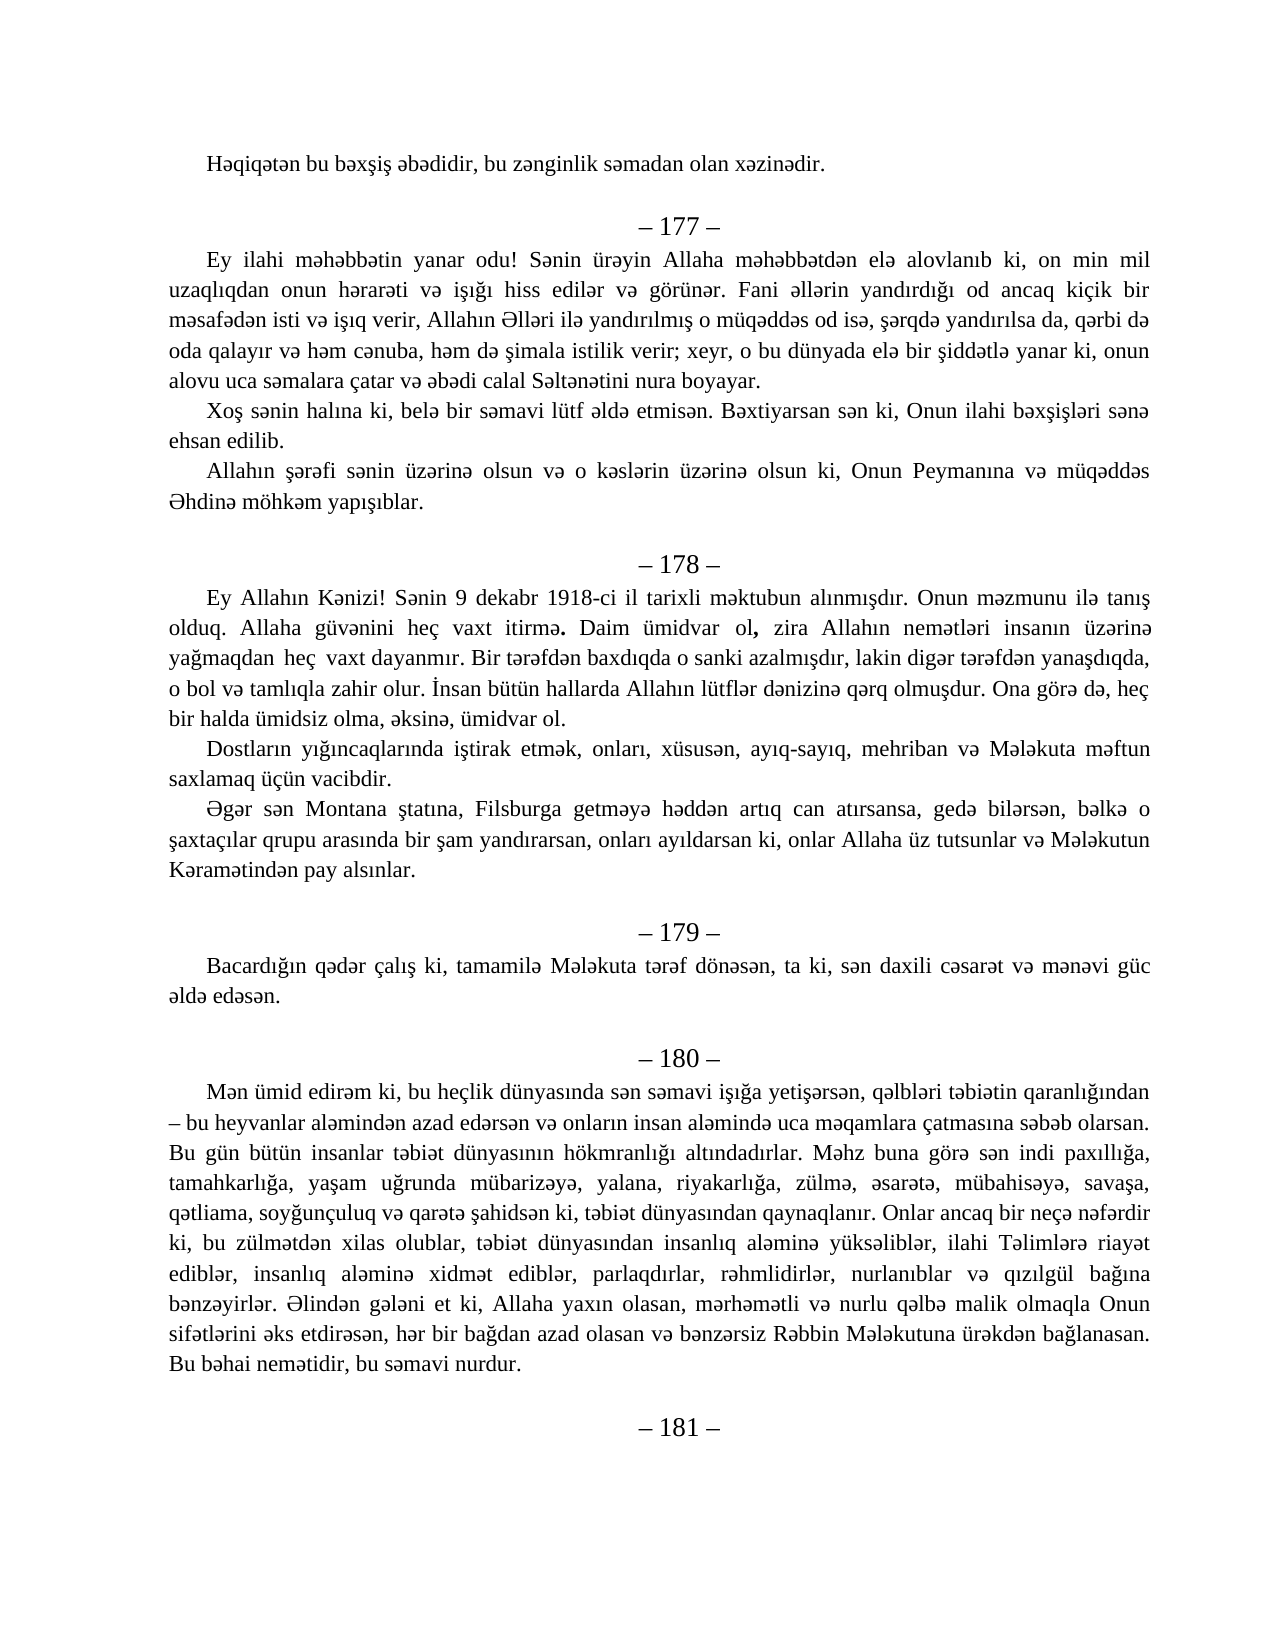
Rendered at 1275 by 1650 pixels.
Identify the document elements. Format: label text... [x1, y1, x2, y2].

text Ey Allahın Kənizi! Sənin 9 dekabr 1918-ci il tarixli məktubun alınmışdır. Onun məzmunu ilə tanış olduq. Allaha güvənini heç vaxt itirmə. Daim ümidvar ol, zira Allahın nemətləri insanın üzərinə yağmaqdan heç vaxt dayanmır. Bir tərəfdən baxdıqda o sanki azalmışdır, lakin digər tərəfdən yanaşdıqda, o bol və tamlıqla zahir olur. İnsan bütün hallarda Allahın lütflər dənizinə qərq olmuşdur. Ona görə də, heç bir halda ümidsiz olma, əksinə, ümidvar ol. [169, 584, 1152, 731]
text Həqiqətən bu bəxşiş əbədidir, bu zənginlik səmadan olan xəzinədir. [169, 150, 1152, 176]
text Ey ilahi məhəbbətin yanar odu! Sənin ürəyin Allaha məhəbbətdən elə alovlanıb ki, on min mil uzaqlıqdan onun hərarəti və işığı hiss edilər və görünər. Fani əllərin yandırdığı od ancaq kiçik bir məsafədən isti və işıq verir, Allahın Əlləri ilə yandırılmış o müqəddəs od isə, şərqdə yandırılsa da, qərbi də oda qalayır və həm cənuba, həm də şimala istilik verir; xeyr, o bu dünyada elə bir şiddətlə yanar ki, onun alovu uca səmalara çatar və əbədi calal Səltənətini nura boyayar. [169, 246, 1152, 393]
text Xoş sənin halına ki, belə bir səmavi lütf əldə etmisən. Bəxtiyarsan sən ki, Onun ilahi bəxşişləri sənə ehsan edilib. [169, 397, 1152, 454]
text Allahın şərəfi sənin üzərinə olsun və o kəslərin üzərinə olsun ki, Onun Peymanına və müqəddəs Əhdinə möhkəm yapışıblar. [169, 458, 1152, 514]
text – 177 – [169, 210, 1152, 242]
text Bacardığın qədər çalış ki, tamamilə Mələkuta tərəf dönəsən, ta ki, sən daxili cəsarət və mənəvi güc əldə edəsən. [169, 952, 1152, 1008]
text – 181 – [169, 1411, 1152, 1442]
text – 178 – [169, 548, 1152, 579]
text Mən ümid edirəm ki, bu heçlik dünyasında sən səmavi işığa yetişərsən, qəlbləri təbiətin qaranlığından – bu heyvanlar aləmindən azad edərsən və onların insan aləmində uca məqamlara çatmasına səbəb olarsan. Bu gün bütün insanlar təbiət dünyasının hökmranlığı altındadırlar. Məhz buna görə sən indi paxıllığa, tamahkarlığa, yaşam uğrunda mübarizəyə, yalana, riyakarlığa, zülmə, əsarətə, mübahisəyə, savaşa, qətliama, soyğunçuluq və qarətə şahidsən ki, təbiət dünyasından qaynaqlanır. Onlar ancaq bir neçə nəfərdir ki, bu zülmətdən xilas olublar, təbiət dünyasından insanlıq aləminə yüksəliblər, ilahi Təlimlərə riayət ediblər, insanlıq aləminə xidmət ediblər, parlaqdırlar, rəhmlidirlər, nurlanıblar və qızılgül bağına bənzəyirlər. Əlindən gələni et ki, Allaha yaxın olasan, mərhəmətli və nurlu qəlbə malik olmaqla Onun sifətlərini əks etdirəsən, hər bir bağdan azad olasan və bənzərsiz Rəbbin Mələkutuna ürəkdən bağlanasan. Bu bəhai nemətidir, bu səmavi nurdur. [169, 1078, 1152, 1377]
text – 180 – [169, 1043, 1152, 1074]
text – 179 – [169, 916, 1152, 947]
text Əgər sən Montana ştatına, Filsburga getməyə həddən artıq can atırsansa, gedə bilərsən, bəlkə o şaxtaçılar qrupu arasında bir şam yandırarsan, onları ayıldarsan ki, onlar Allaha üz tutsunlar və Mələkutun Kəramətindən pay alsınlar. [169, 795, 1152, 882]
text Dostların yığıncaqlarında iştirak etmək, onları, xüsusən, ayıq-sayıq, mehriban və Mələkuta məftun saxlamaq üçün vacibdir. [169, 735, 1152, 792]
